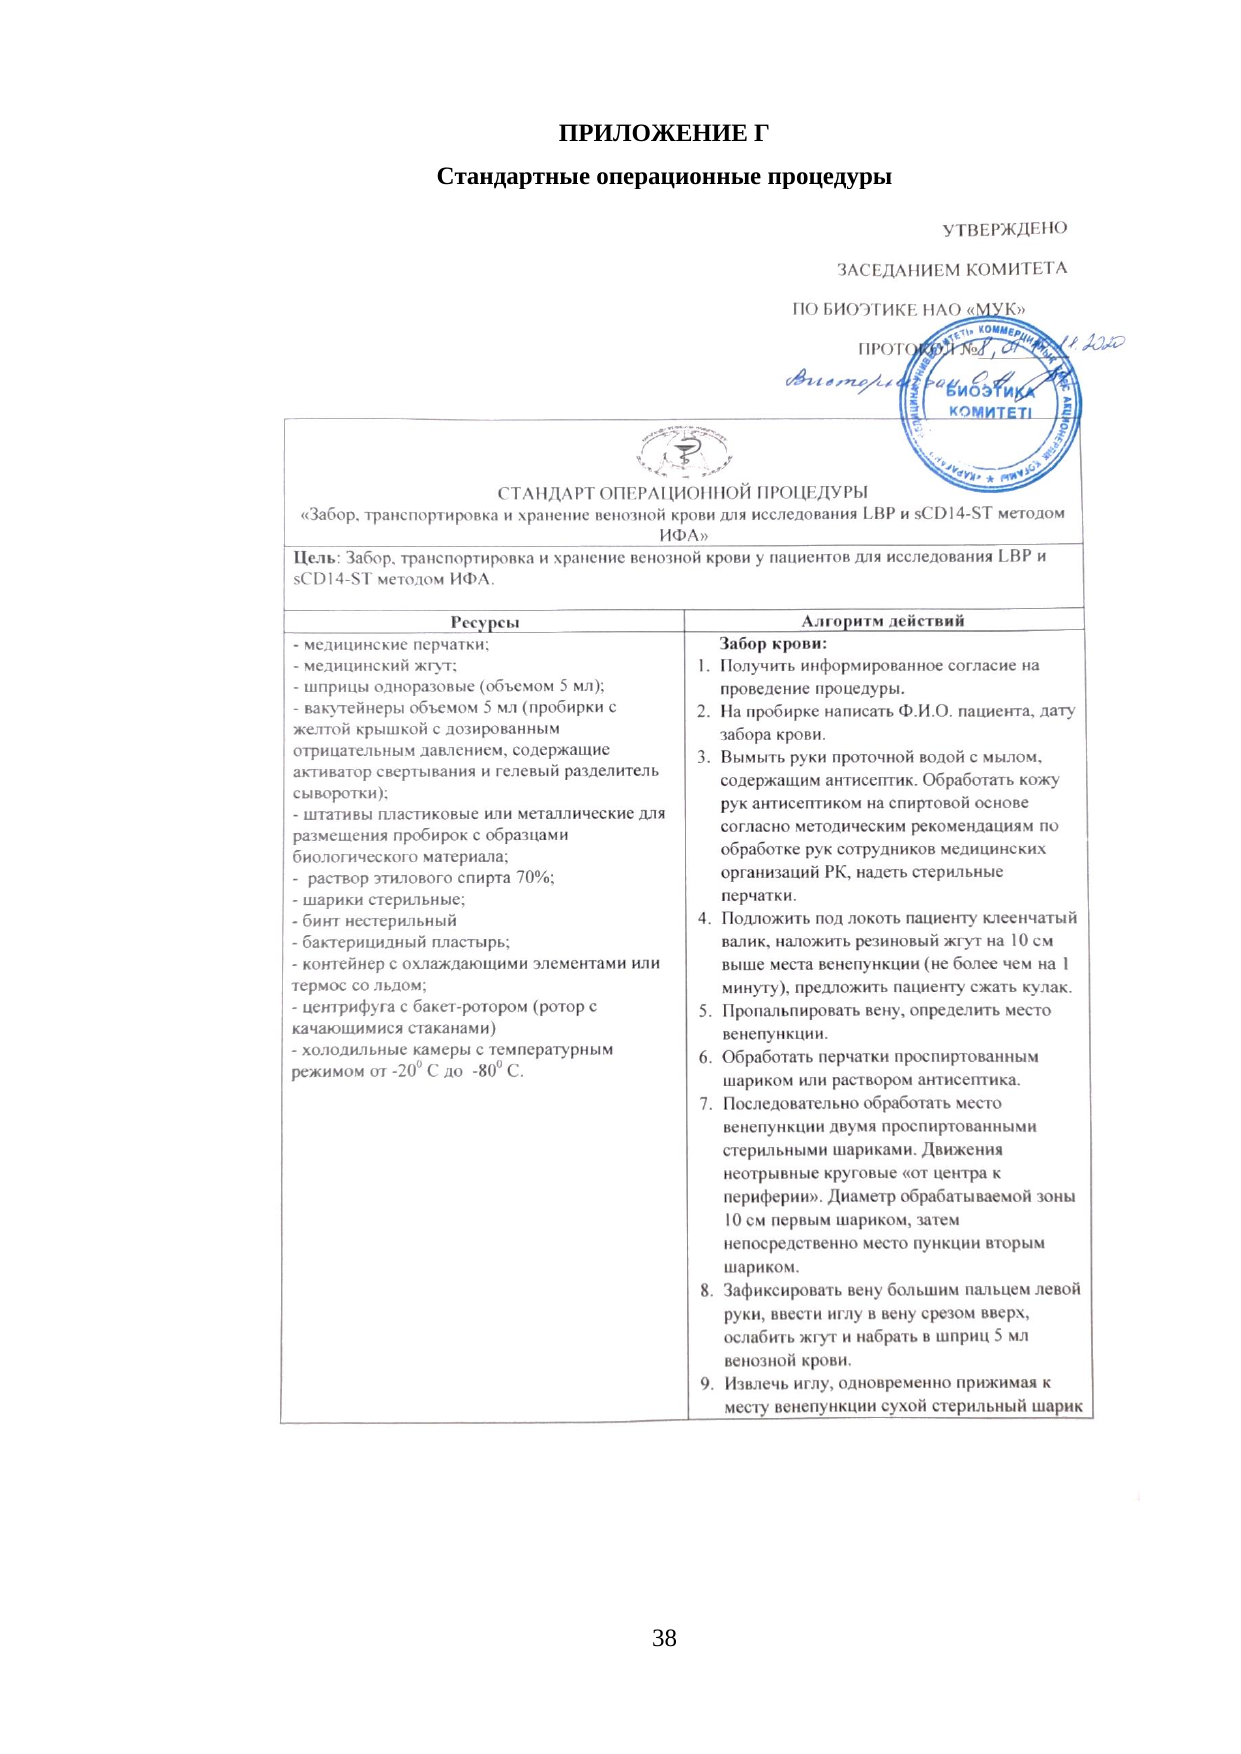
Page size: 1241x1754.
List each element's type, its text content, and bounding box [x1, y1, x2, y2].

text ПРИЛОЖЕНИЕ Г [177, 118, 1152, 147]
picture [188, 189, 1140, 1501]
text Стандартные операционные процедуры [177, 161, 1152, 190]
